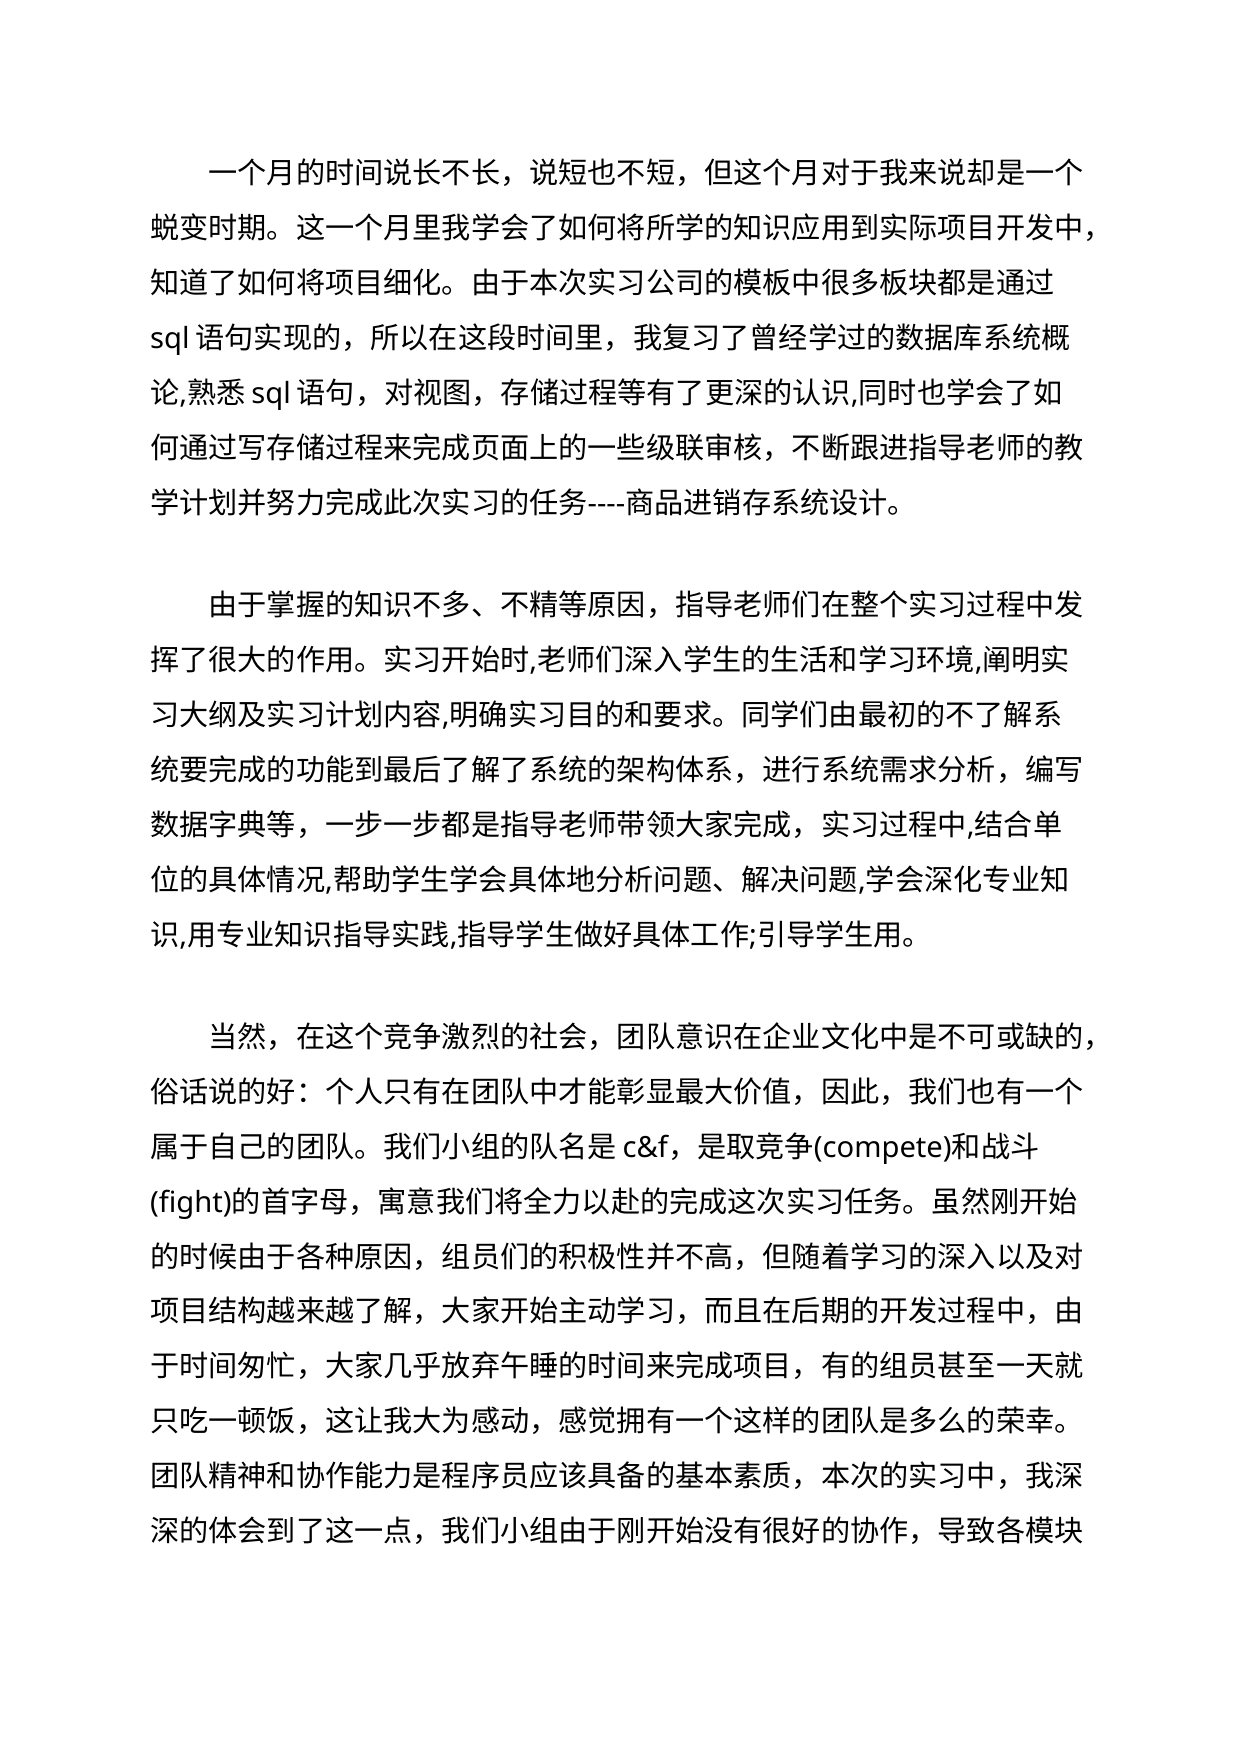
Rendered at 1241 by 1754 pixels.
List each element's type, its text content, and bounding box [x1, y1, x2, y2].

text 由于掌握的知识不多、不精等原因，指导老师们在整个实习过程中发挥了很大的作用。实习开始时,老师们深入学生的生活和学习环境,阐明实习大纲及实习计划内容,明确实习目的和要求。同学们由最初的不了解系统要完成的功能到最后了解了系统的架构体系，进行系统需求分析，编写数据字典等，一步一步都是指导老师带领大家完成，实习过程中,结合单位的具体情况,帮助学生学会具体地分析问题、解决问题,学会深化专业知识,用专业知识指导实践,指导学生做好具体工作;引导学生用。 [150, 582, 1090, 954]
text 一个月的时间说长不长，说短也不短，但这个月对于我来说却是一个蜕变时期。这一个月里我学会了如何将所学的知识应用到实际项目开发中，知道了如何将项目细化。由于本次实习公司的模板中很多板块都是通过sql语句实现的，所以在这段时间里，我复习了曾经学过的数据库系统概论,熟悉sql语句，对视图，存储过程等有了更深的认识,同时也学会了如何通过写存储过程来完成页面上的一些级联审核，不断跟进指导老师的教学计划并努力完成此次实习的任务----商品进销存系统设计。 [150, 150, 1090, 522]
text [150, 1013, 1090, 1550]
